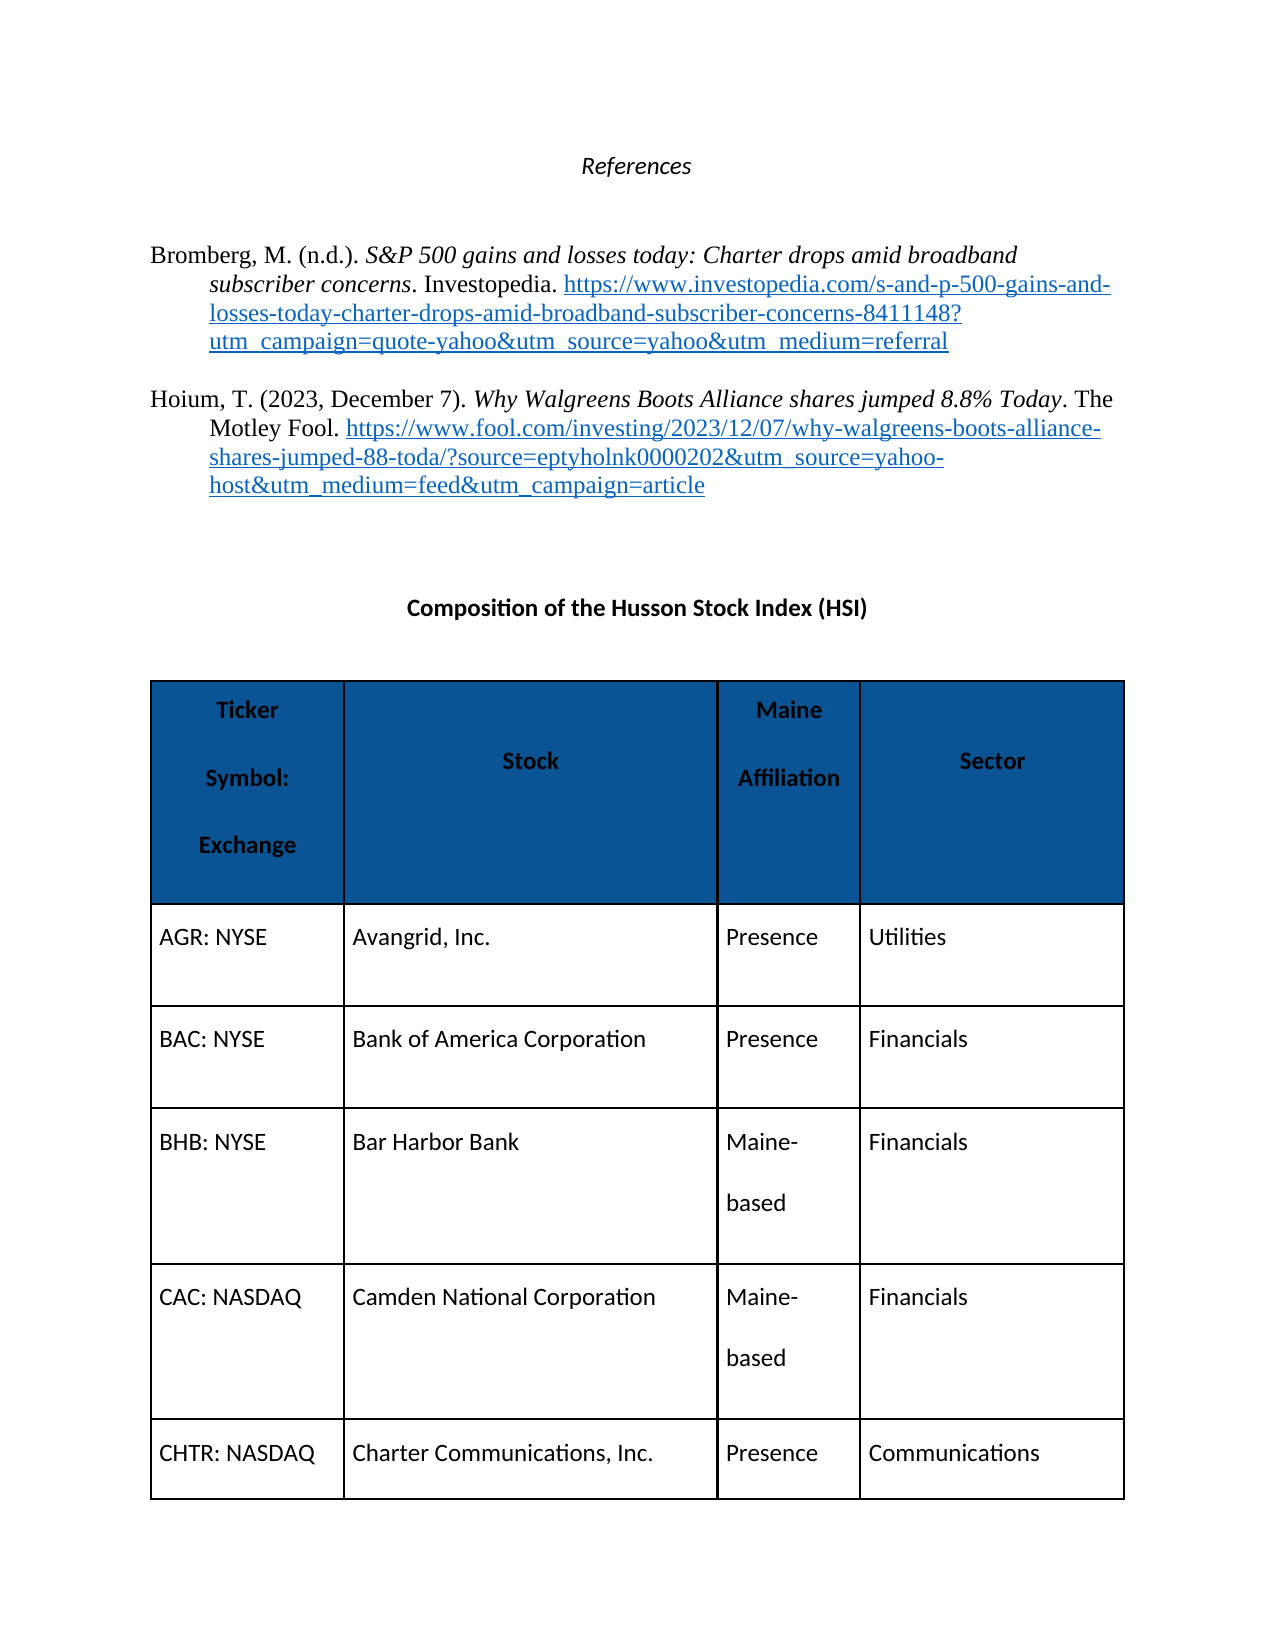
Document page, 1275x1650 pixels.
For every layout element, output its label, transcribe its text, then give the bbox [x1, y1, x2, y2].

table_cell Financials [861, 1109, 1123, 1262]
table_cell Presence [719, 1007, 859, 1107]
table_cell Maine-based [719, 1109, 859, 1262]
table_header Sector [861, 682, 1123, 903]
text Bromberg, M. (n.d.). S&P 500 gains and losses today: Charter drops amid broadband subscriber concerns. Investopedia. https://www.investopedia.com/s-and-p-500-gains-and-losses-today-charter-drops-amid-broadband-subscriber-concerns-8411148?utm_campaign=quote-yahoo&utm_source=yahoo&utm_medium=referral [150, 240, 1125, 355]
table_cell Utilities [861, 905, 1123, 1005]
table_cell Bar Harbor Bank [345, 1109, 716, 1262]
table_cell Avangrid, Inc. [345, 905, 716, 1005]
table_header Maine Affiliation [719, 682, 859, 903]
table_cell AGR: NYSE [152, 905, 343, 1005]
table_cell Presence [719, 905, 859, 1005]
table_header Ticker Symbol: Exchange [152, 682, 343, 903]
table_header Stock [345, 682, 716, 903]
table_cell Presence [719, 1420, 859, 1498]
table_cell Financials [861, 1265, 1123, 1418]
table_cell BHB: NYSE [152, 1109, 343, 1262]
table_cell BAC: NYSE [152, 1007, 343, 1107]
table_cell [861, 1420, 1123, 1498]
text References [150, 150, 1125, 181]
table_cell CHTR: NASDAQ [152, 1420, 343, 1498]
table_cell Financials [861, 1007, 1123, 1107]
table_cell Bank of America Corporation [345, 1007, 716, 1107]
text Hoium, T. (2023, December 7). Why Walgreens Boots Alliance shares jumped 8.8% Today. The Motley Fool. https://www.fool.com/investing/2023/12/07/why-walgreens-boots-alliance-shares-jumped-88-toda/?source=eptyholnk0000202&utm_source=yahoo-host&utm_medium=feed&utm_campaign=article [150, 384, 1125, 499]
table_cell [345, 1420, 716, 1498]
text Composition of the Husson Stock Index (HSI) [150, 592, 1125, 622]
table_cell CAC: NASDAQ [152, 1265, 343, 1418]
table_cell Maine-based [719, 1265, 859, 1418]
table_cell Camden National Corporation [345, 1265, 716, 1418]
